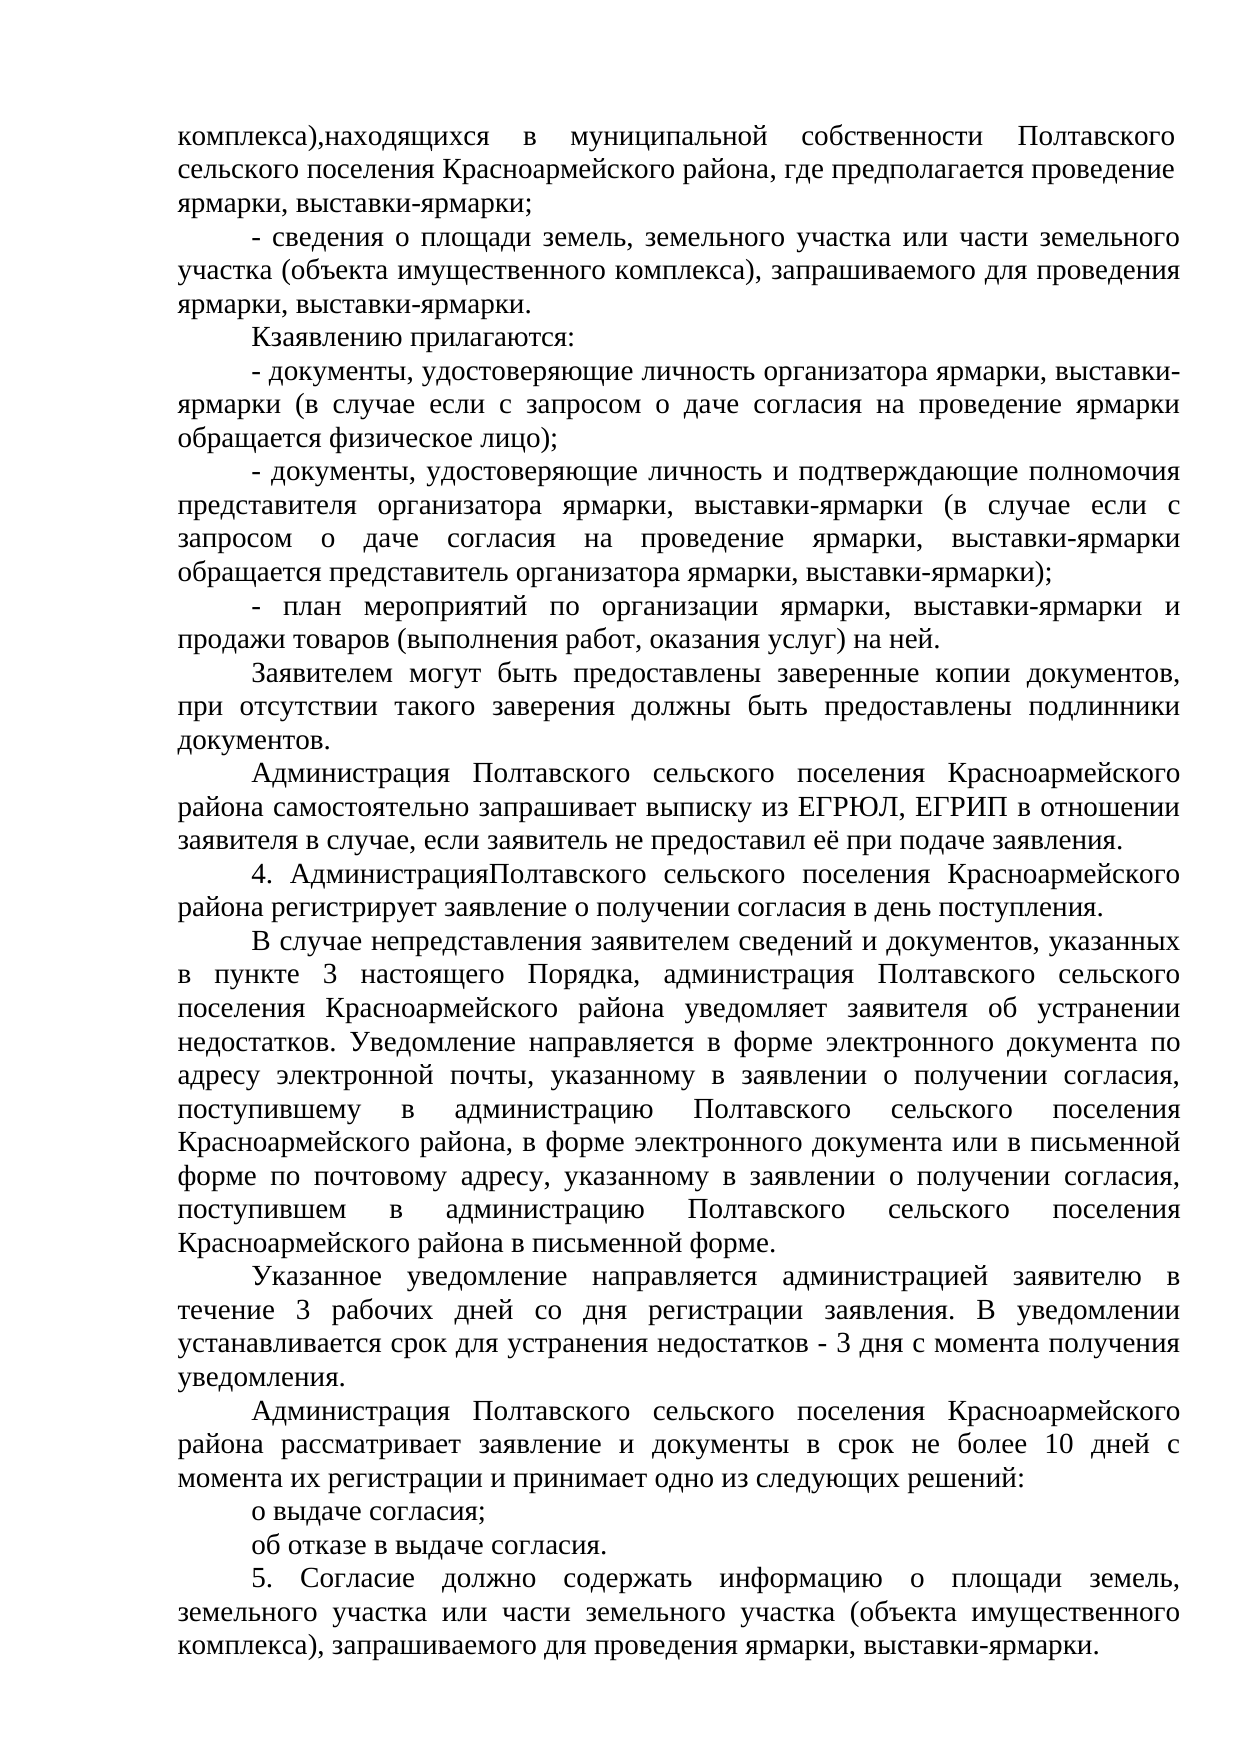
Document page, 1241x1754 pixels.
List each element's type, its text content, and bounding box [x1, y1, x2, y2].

text Заявителем могут быть предоставлены заверенные копии документов, при отсутствии такого заверения должны быть предоставлены подлинники документов. [177, 655, 1181, 755]
text Администрация Полтавского сельского поселения Красноармейского района рассматривает заявление и документы в срок не более 10 дней с момента их регистрации и принимает одно из следующих решений: [177, 1393, 1181, 1493]
text - сведения о площади земель, земельного участка или части земельного участка (объекта имущественного комплекса), запрашиваемого для проведения ярмарки, выставки-ярмарки. [177, 219, 1181, 319]
text В случае непредставления заявителем сведений и документов, указанных в пункте 3 настоящего Порядка, администрация Полтавского сельского поселения Красноармейского района уведомляет заявителя об устранении недостатков. Уведомление направляется в форме электронного документа по адресу электронной почты, указанному в заявлении о получении согласия, поступившему в администрацию Полтавского сельского поселения Красноармейского района, в форме электронного документа или в письменной форме по почтовому адресу, указанному в заявлении о получении согласия, поступившем в администрацию Полтавского сельского поселения Красноармейского района в письменной форме. [177, 923, 1181, 1258]
text Кзаявлению прилагаются: [177, 319, 1181, 353]
text 4. АдминистрацияПолтавского сельского поселения Красноармейского района регистрирует заявление о получении согласия в день поступления. [177, 856, 1181, 923]
text - план мероприятий по организации ярмарки, выставки-ярмарки и продажи товаров (выполнения работ, оказания услуг) на ней. [177, 588, 1181, 655]
text об отказе в выдаче согласия. [177, 1527, 1181, 1560]
text 5. Согласие должно содержать информацию о площади земель, земельного участка или части земельного участка (объекта имущественного комплекса), запрашиваемого для проведения ярмарки, выставки-ярмарки. [177, 1560, 1181, 1661]
text Администрация Полтавского сельского поселения Красноармейского района самостоятельно запрашивает выписку из ЕГРЮЛ, ЕГРИП в отношении заявителя в случае, если заявитель не предоставил её при подаче заявления. [177, 755, 1181, 856]
text Указанное уведомление направляется администрацией заявителю в течение 3 рабочих дней со дня регистрации заявления. В уведомлении устанавливается срок для устранения недостатков - 3 дня с момента получения уведомления. [177, 1258, 1181, 1393]
text - документы, удостоверяющие личность и подтверждающие полномочия представителя организатора ярмарки, выставки-ярмарки (в случае если с запросом о даче согласия на проведение ярмарки, выставки-ярмарки обращается представитель организатора ярмарки, выставки-ярмарки); [177, 453, 1181, 588]
text - документы, удостоверяющие личность организатора ярмарки, выставки-ярмарки (в случае если с запросом о даче согласия на проведение ярмарки обращается физическое лицо); [177, 353, 1181, 453]
text о выдаче согласия; [177, 1493, 1181, 1527]
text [177, 118, 1175, 219]
